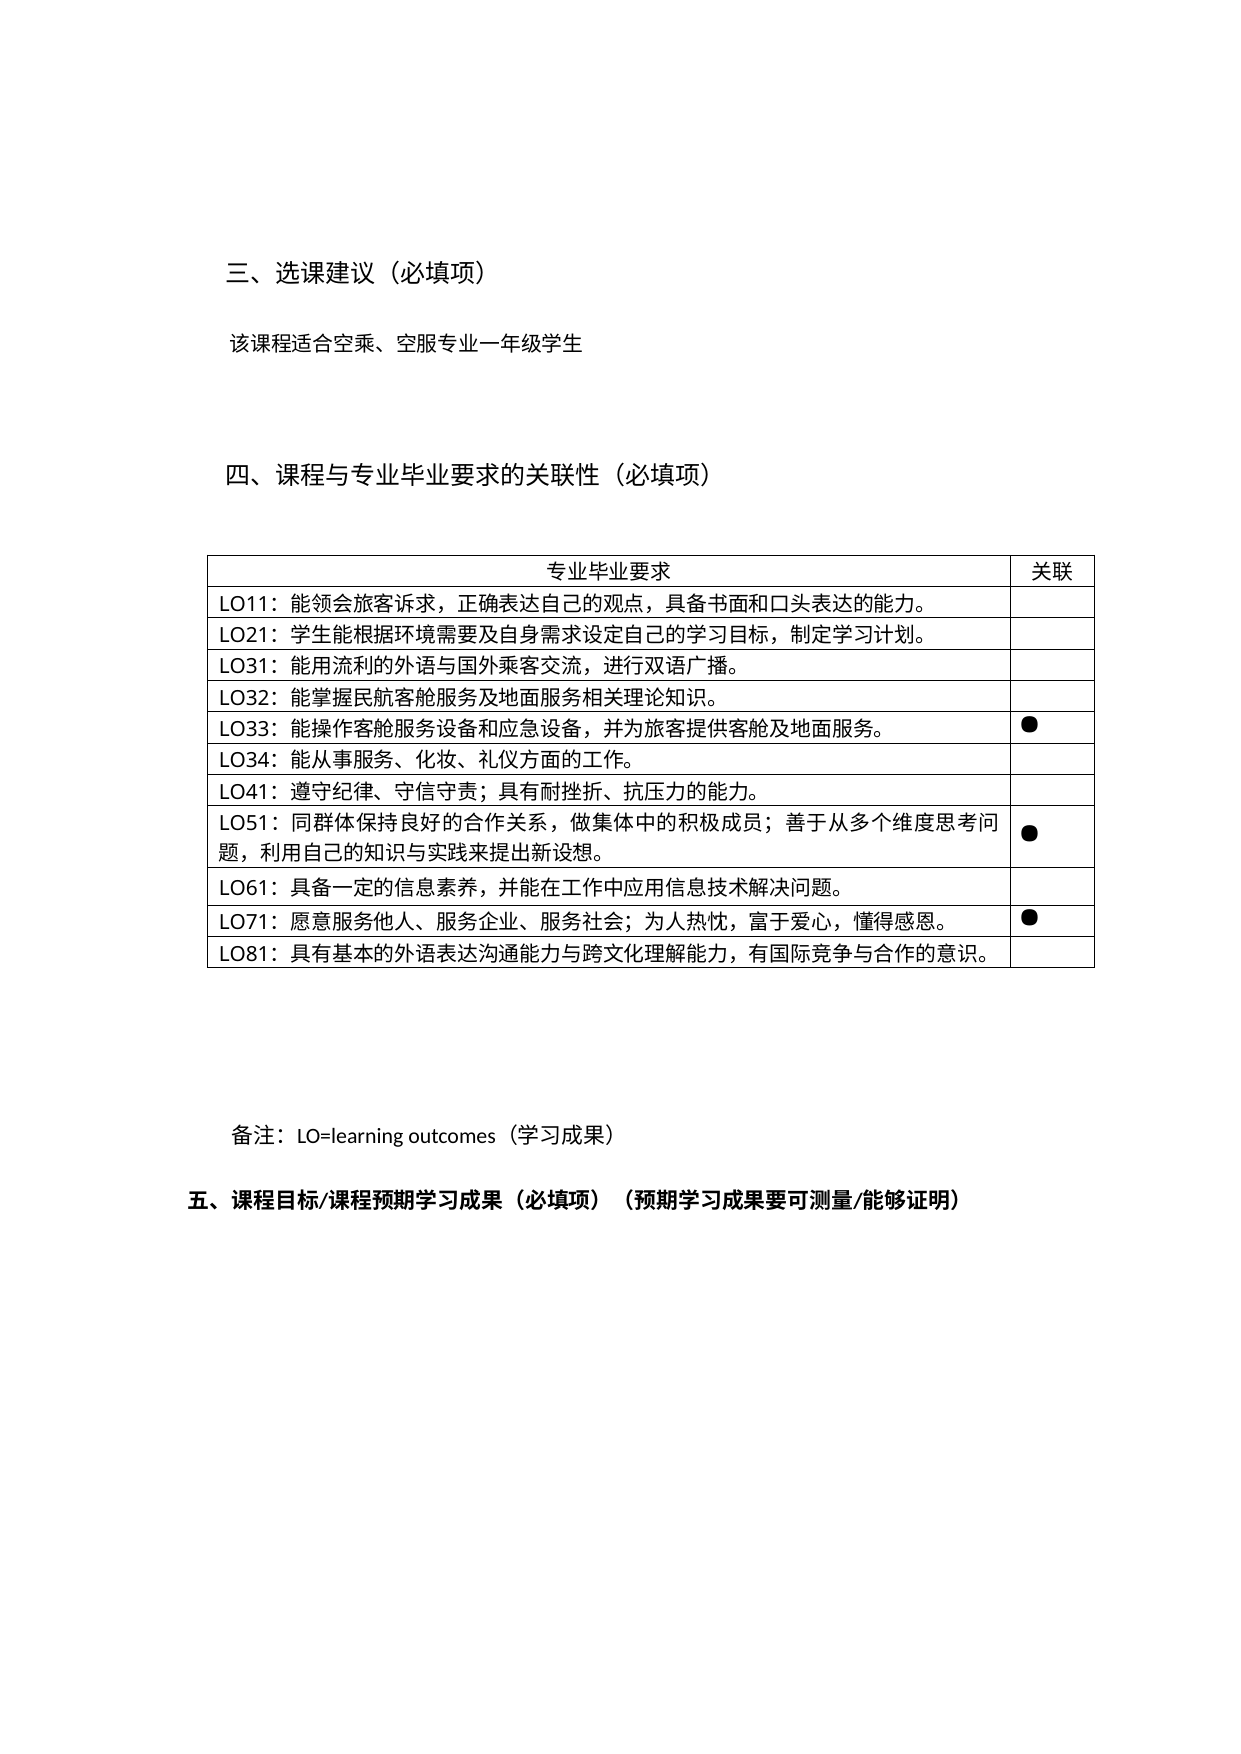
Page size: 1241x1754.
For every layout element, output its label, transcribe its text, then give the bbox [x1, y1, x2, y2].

table_cell LO33：能操作客舱服务设备和应急设备，并为旅客提供客舱及地面服务。 [208, 712, 1010, 742]
table_cell LO41：遵守纪律、守信守责；具有耐挫折、抗压力的能力。 [208, 775, 1010, 805]
table_cell LO34：能从事服务、化妆、礼仪方面的工作。 [208, 744, 1010, 774]
text 四、课程与专业毕业要求的关联性（必填项） [187, 441, 1053, 506]
table_cell LO31：能用流利的外语与国外乘客交流，进行双语广播。 [208, 650, 1010, 680]
text 五、课程目标/课程预期学习成果（必填项）（预期学习成果要可测量/能够证明） [187, 1183, 1053, 1215]
table_cell [1011, 937, 1094, 967]
table_cell [1011, 868, 1094, 904]
table_cell [1011, 775, 1094, 805]
table_cell [1011, 806, 1094, 867]
table_header 关联 [1011, 556, 1094, 586]
text 该课程适合空乘、空服专业一年级学生 [187, 327, 1053, 358]
text 备注：LO=learning outcomes（学习成果） [187, 1118, 1053, 1150]
table_cell [1011, 906, 1094, 936]
text 三、选课建议（必填项） [187, 239, 1053, 304]
table_cell [1011, 744, 1094, 774]
table_cell LO51：同群体保持良好的合作关系，做集体中的积极成员；善于从多个维度思考问题，利用自己的知识与实践来提出新设想。 [208, 806, 1010, 867]
table_cell LO61：具备一定的信息素养，并能在工作中应用信息技术解决问题。 [208, 868, 1010, 904]
table_cell [1011, 712, 1094, 742]
table_cell [1011, 681, 1094, 711]
table_header 专业毕业要求 [208, 556, 1010, 586]
table_cell [1011, 650, 1094, 680]
table_cell LO81：具有基本的外语表达沟通能力与跨文化理解能力，有国际竞争与合作的意识。 [208, 937, 1010, 967]
table_cell LO32：能掌握民航客舱服务及地面服务相关理论知识。 [208, 681, 1010, 711]
table_cell [1011, 618, 1094, 648]
table_cell LO11：能领会旅客诉求，正确表达自己的观点，具备书面和口头表达的能力。 [208, 587, 1010, 617]
table_cell LO21：学生能根据环境需要及自身需求设定自己的学习目标，制定学习计划。 [208, 618, 1010, 648]
table_cell [1011, 587, 1094, 617]
table_cell LO71：愿意服务他人、服务企业、服务社会；为人热忱，富于爱心，懂得感恩。 [208, 906, 1010, 936]
